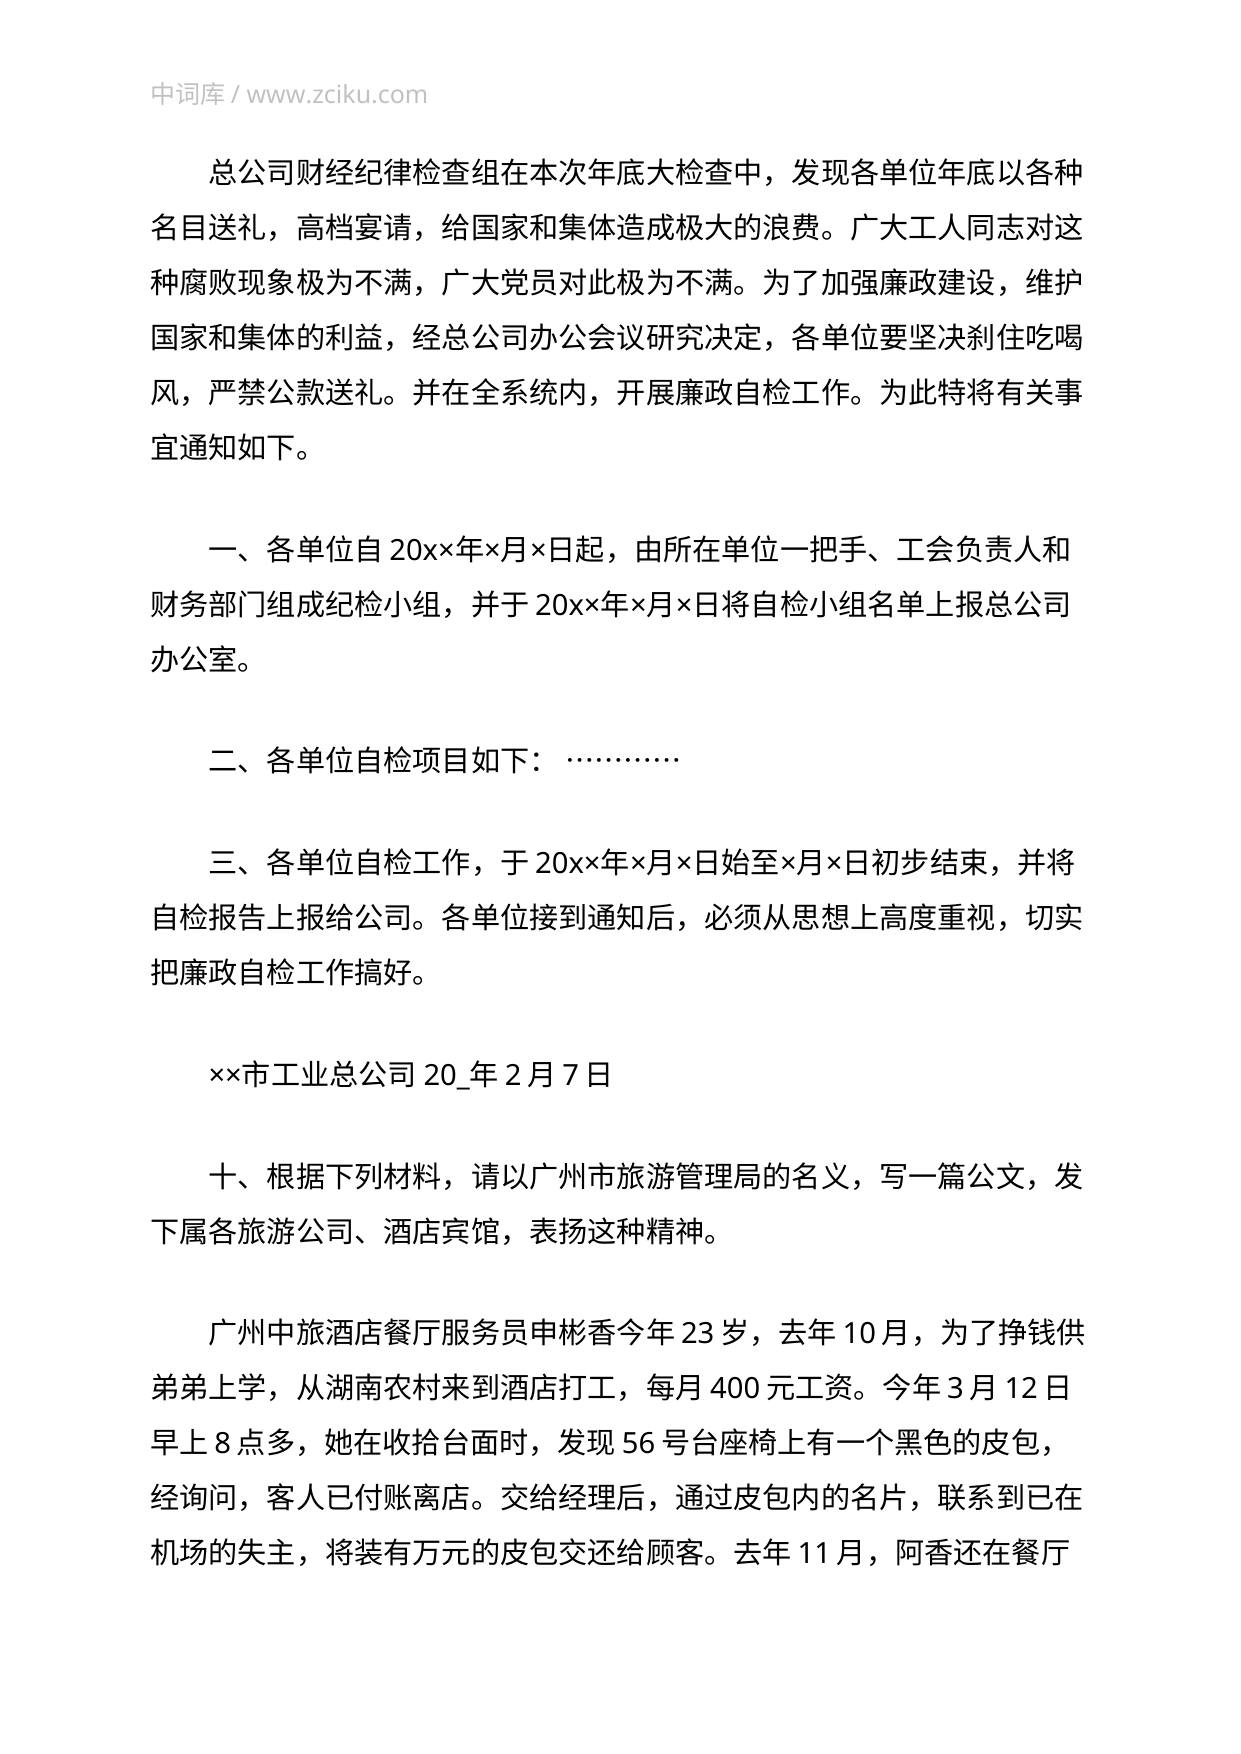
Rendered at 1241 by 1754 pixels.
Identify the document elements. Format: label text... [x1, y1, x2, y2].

text ××市工业总公司 20_年2月7日 [150, 1051, 1090, 1094]
text 总公司财经纪律检查组在本次年底大检查中，发现各单位年底以各种名目送礼，高档宴请，给国家和集体造成极大的浪费。广大工人同志对这种腐败现象极为不满，广大党员对此极为不满。为了加强廉政建设，维护国家和集体的利益，经总公司办公会议研究决定，各单位要坚决刹住吃喝风，严禁公款送礼。并在全系统内，开展廉政自检工作。为此特将有关事宜通知如下。 [150, 150, 1090, 467]
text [150, 1310, 1090, 1572]
text 十、根据下列材料，请以广州市旅游管理局的名义，写一篇公文，发下属各旅游公司、酒店宾馆，表扬这种精神。 [150, 1153, 1090, 1251]
text 三、各单位自检工作，于20x×年×月×日始至×月×日初步结束，并将自检报告上报给公司。各单位接到通知后，必须从思想上高度重视，切实把廉政自检工作搞好。 [150, 840, 1090, 992]
text 二、各单位自检项目如下： ………… [150, 738, 1090, 780]
text 一、各单位自20x×年×月×日起，由所在单位一把手、工会负责人和财务部门组成纪检小组，并于20x×年×月×日将自检小组名单上报总公司办公室。 [150, 526, 1090, 678]
